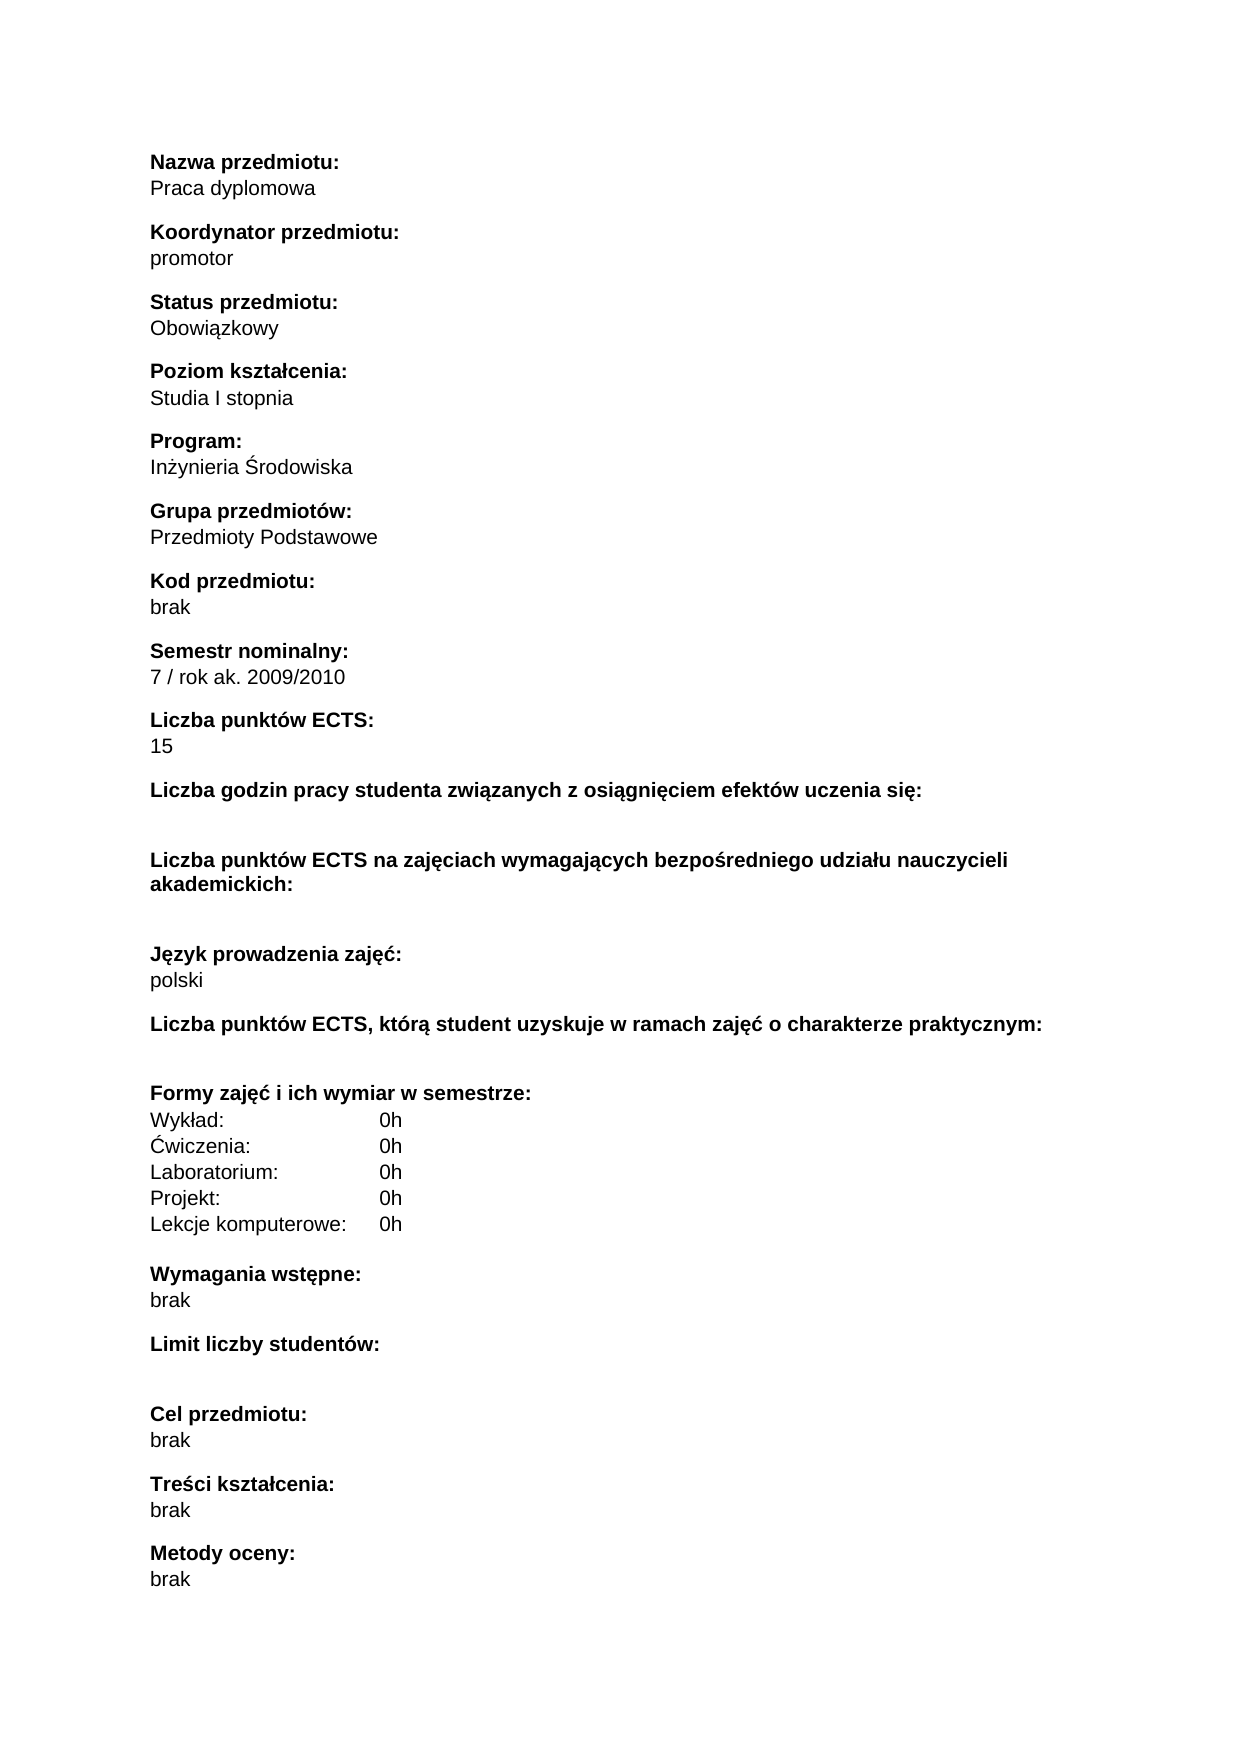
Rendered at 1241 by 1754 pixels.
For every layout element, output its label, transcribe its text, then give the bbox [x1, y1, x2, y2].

text Nazwa przedmiotu: [150, 150, 1090, 174]
text 7 / rok ak. 2009/2010 [150, 664, 1090, 688]
text Treści kształcenia: [150, 1471, 1090, 1495]
table_cell 0h [369, 1210, 597, 1236]
table_header 0h [369, 1108, 597, 1132]
text polski [150, 968, 1090, 992]
text Formy zajęć i ich wymiar w semestrze: [150, 1081, 1090, 1105]
text Liczba punktów ECTS na zajęciach wymagających bezpośredniego udziału nauczycieli akademickich: [150, 848, 1090, 896]
table_cell 0h [369, 1132, 597, 1158]
table_cell 0h [369, 1184, 597, 1210]
table_cell Projekt: [140, 1186, 367, 1210]
text Liczba punktów ECTS, którą student uzyskuje w ramach zajęć o charakterze praktycznym: [150, 1011, 1090, 1035]
text Inżynieria Środowiska [150, 455, 1090, 479]
text promotor [150, 246, 1090, 270]
text Poziom kształcenia: [150, 359, 1090, 383]
text Język prowadzenia zajęć: [150, 942, 1090, 966]
text Grupa przedmiotów: [150, 499, 1090, 523]
text Przedmioty Podstawowe [150, 525, 1090, 549]
table_header Wykład: [140, 1108, 367, 1132]
text Koordynator przedmiotu: [150, 220, 1090, 244]
text Status przedmiotu: [150, 289, 1090, 313]
table_cell Ćwiczenia: [140, 1134, 367, 1158]
table_cell 0h [369, 1158, 597, 1184]
text Limit liczby studentów: [150, 1332, 1090, 1356]
text brak [150, 1288, 1090, 1312]
text brak [150, 1567, 1090, 1591]
text brak [150, 1428, 1090, 1452]
text brak [150, 595, 1090, 619]
text brak [150, 1497, 1090, 1521]
table_cell Lekcje komputerowe: [140, 1212, 367, 1236]
text Liczba godzin pracy studenta związanych z osiągnięciem efektów uczenia się: [150, 778, 1090, 802]
text Kod przedmiotu: [150, 569, 1090, 593]
text Metody oceny: [150, 1541, 1090, 1565]
text Program: [150, 429, 1090, 453]
text Studia I stopnia [150, 385, 1090, 409]
text 15 [150, 734, 1090, 758]
text Cel przedmiotu: [150, 1402, 1090, 1426]
text Semestr nominalny: [150, 638, 1090, 662]
text Praca dyplomowa [150, 176, 1090, 200]
text Wymagania wstępne: [150, 1262, 1090, 1286]
table_cell Laboratorium: [140, 1160, 367, 1184]
text Obowiązkowy [150, 316, 1090, 339]
text Liczba punktów ECTS: [150, 708, 1090, 732]
